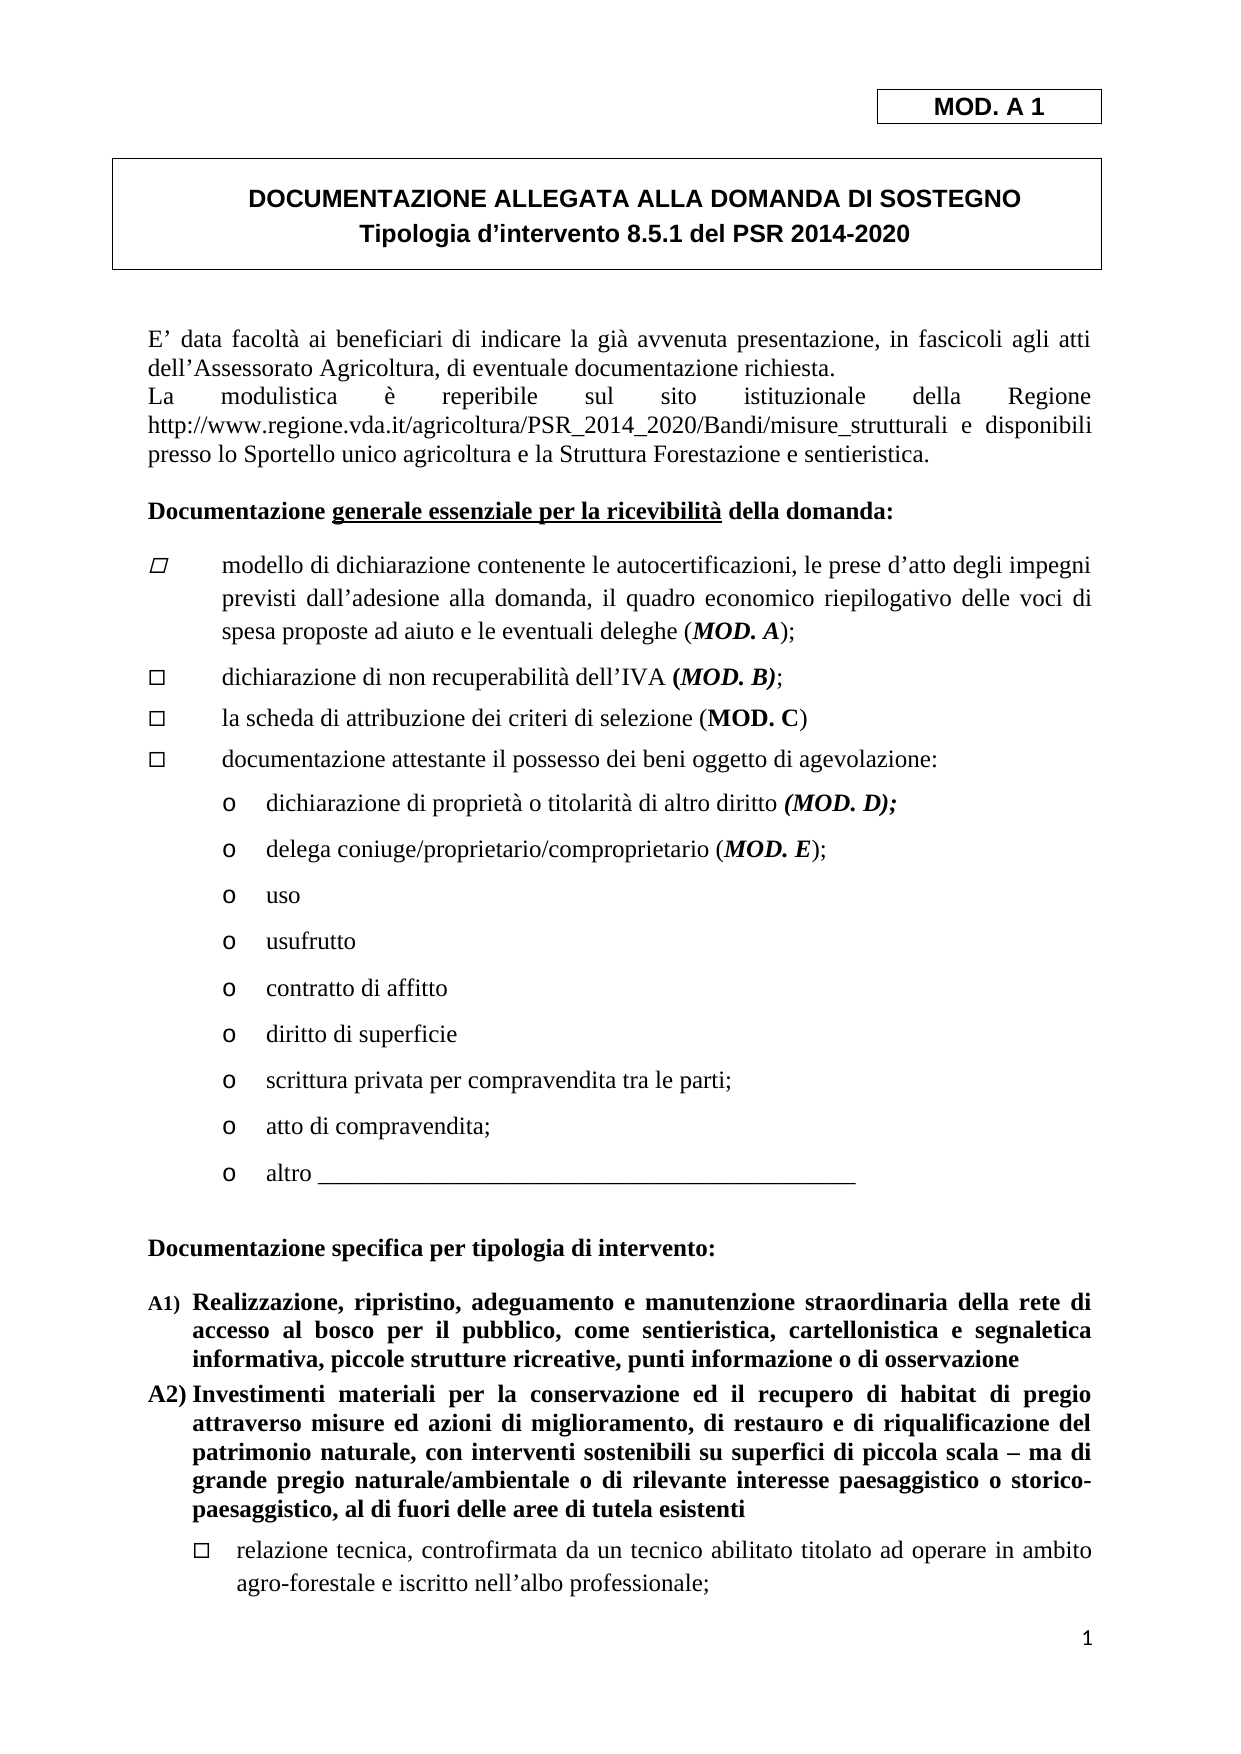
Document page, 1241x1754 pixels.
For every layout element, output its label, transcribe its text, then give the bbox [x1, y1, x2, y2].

list relazione tecnica, controfirmata da un tecnico abilitato titolato ad operare in ambito agro-forestale e iscritto nell’albo professionale; [192, 1535, 1092, 1597]
text A2) Investimenti materiali per la conservazione ed il recupero di habitat di pregio attraverso misure ed azioni di miglioramento, di restauro e di riqualificazione del patrimonio naturale, con interventi sostenibili su superfici di piccola scala – ma di grande pregio naturale/ambientale o di rilevante interesse paesaggistico o storico-paesaggistico, al di fuori delle aree di tutela esistenti [148, 1379, 1092, 1523]
text MOD. A 1 [878, 90, 1101, 123]
list documentazione attestante il possesso dei beni oggetto di agevolazione: [148, 744, 1092, 773]
text La modulistica è reperibile sul sito istituzionale della Regione http://www.regione.vda.it/agricoltura/PSR_2014_2020/Bandi/misure_strutturali e disponibili presso lo Sportello unico agricoltura e la Struttura Forestazione e sentieristica. [148, 381, 1092, 468]
text Documentazione specifica per tipologia di intervento: [148, 1233, 1092, 1261]
list dichiarazione di proprietà o titolarità di altro diritto (MOD. D); [222, 788, 1092, 818]
list scrittura privata per compravendita tra le parti; [222, 1065, 1092, 1096]
list dichiarazione di non recuperabilità dell’IVA (MOD. B); [148, 662, 1092, 691]
list atto di compravendita; [222, 1111, 1092, 1142]
text Documentazione generale essenziale per la ricevibilità della domanda: [148, 496, 1092, 525]
text A1) Realizzazione, ripristino, adeguamento e manutenzione straordinaria della rete di accesso al bosco per il pubblico, come sentieristica, cartellonistica e segnaletica informativa, piccole strutture ricreative, punti informazione o di osservazione [148, 1287, 1092, 1373]
text Tipologia d’intervento 8.5.1 del PSR 2014-2020 [113, 218, 1101, 248]
list diritto di superficie [222, 1019, 1092, 1050]
list la scheda di attribuzione dei criteri di selezione (MOD. C) [148, 703, 1092, 732]
list modello di dichiarazione contenente le autocertificazioni, le prese d’atto degli impegni previsti dall’adesione alla domanda, il quadro economico riepilogativo delle voci di spesa proposte ad aiuto e le eventuali deleghe (MOD. A); [148, 550, 1092, 645]
text E’ data facoltà ai beneficiari di indicare la già avvenuta presentazione, in fascicoli agli atti dell’Assessorato Agricoltura, di eventuale documentazione richiesta. [148, 324, 1092, 381]
list delega coniuge/proprietario/comproprietario (MOD. E); [222, 834, 1092, 865]
text DOCUMENTAZIONE ALLEGATA ALLA DOMANDA DI SOSTEGNO [113, 183, 1101, 213]
list contratto di affitto [222, 973, 1092, 1003]
list usufrutto [222, 926, 1092, 957]
list uso [222, 880, 1092, 911]
list altro ___________________________________________ [222, 1158, 1092, 1188]
